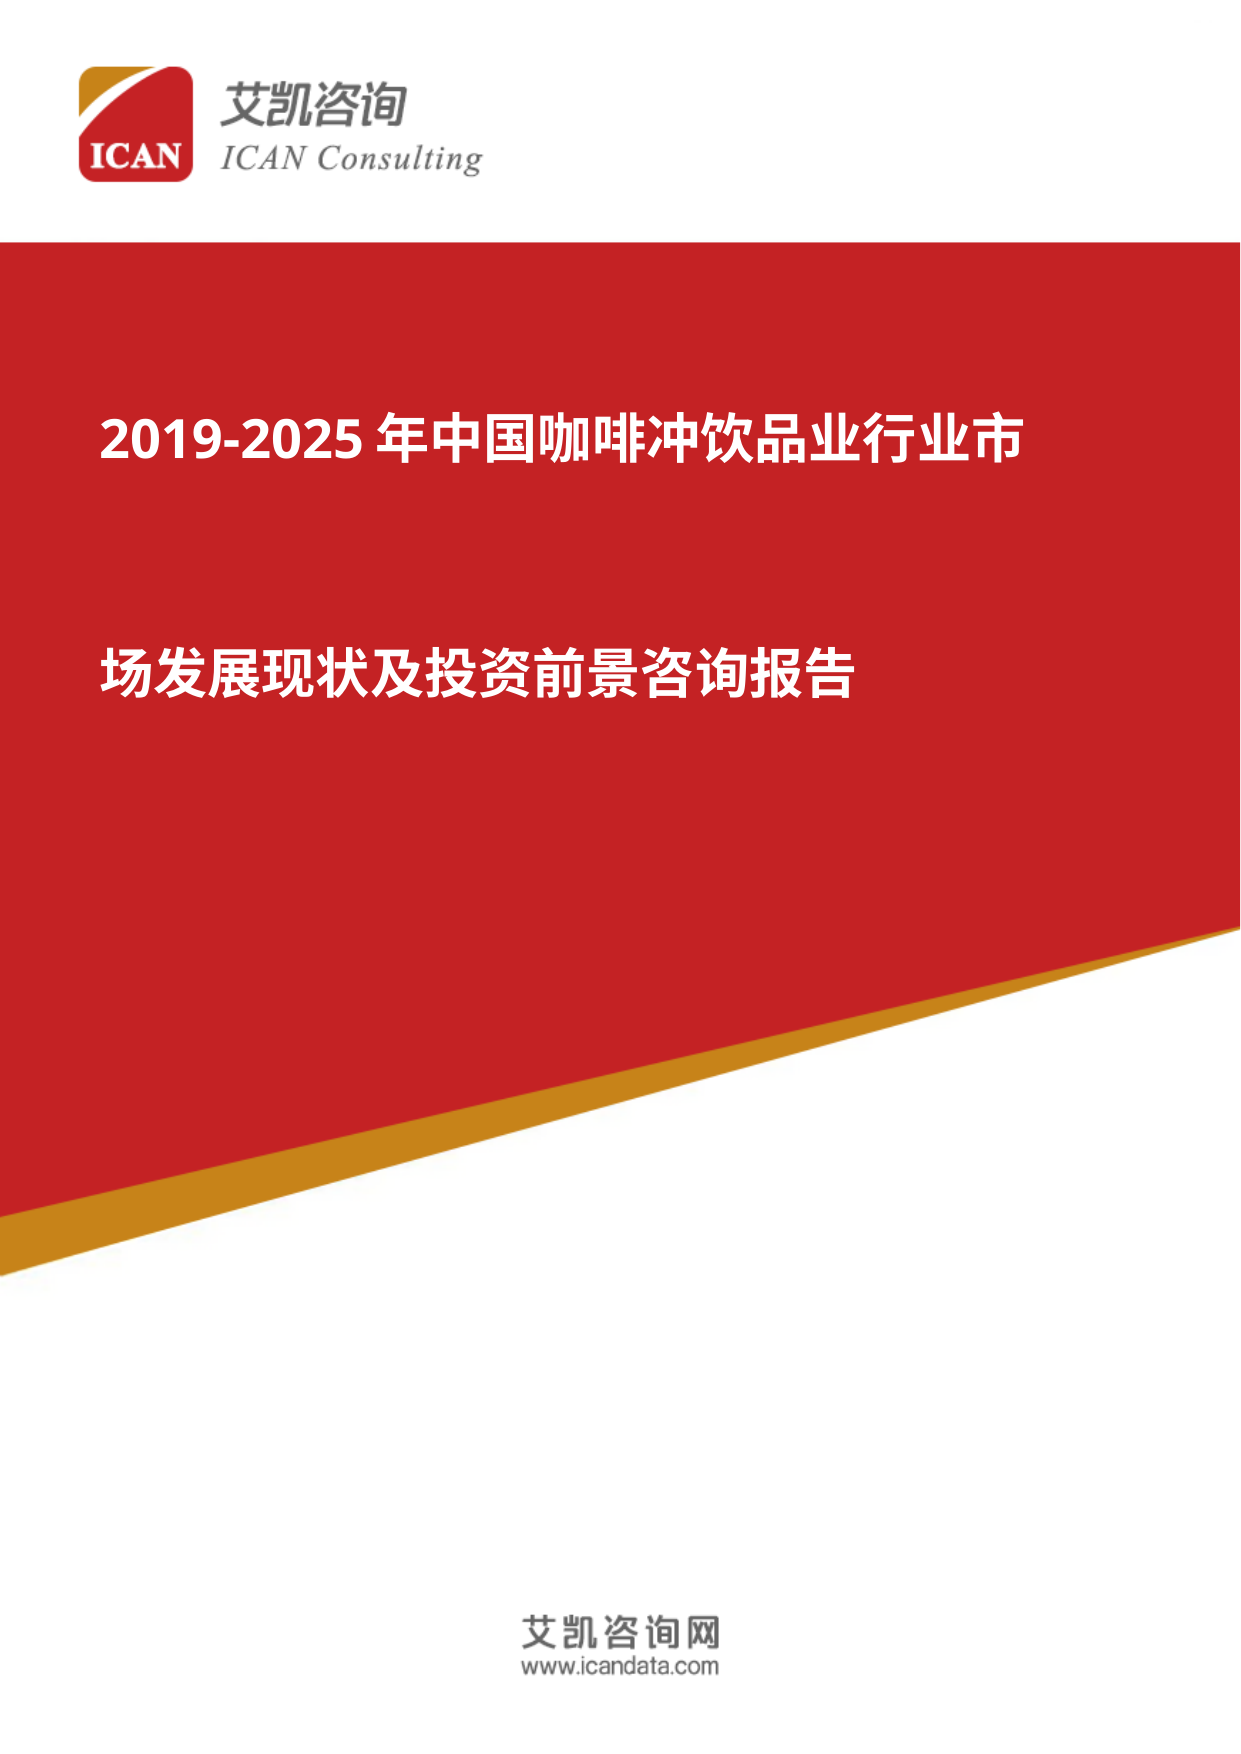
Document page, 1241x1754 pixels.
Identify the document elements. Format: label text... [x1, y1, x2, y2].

subtitle 2019-2025年中国咖啡冲饮品业行业市场发展现状及投资前景咨询报告 [99, 386, 1053, 718]
picture [0, 5, 1241, 1754]
